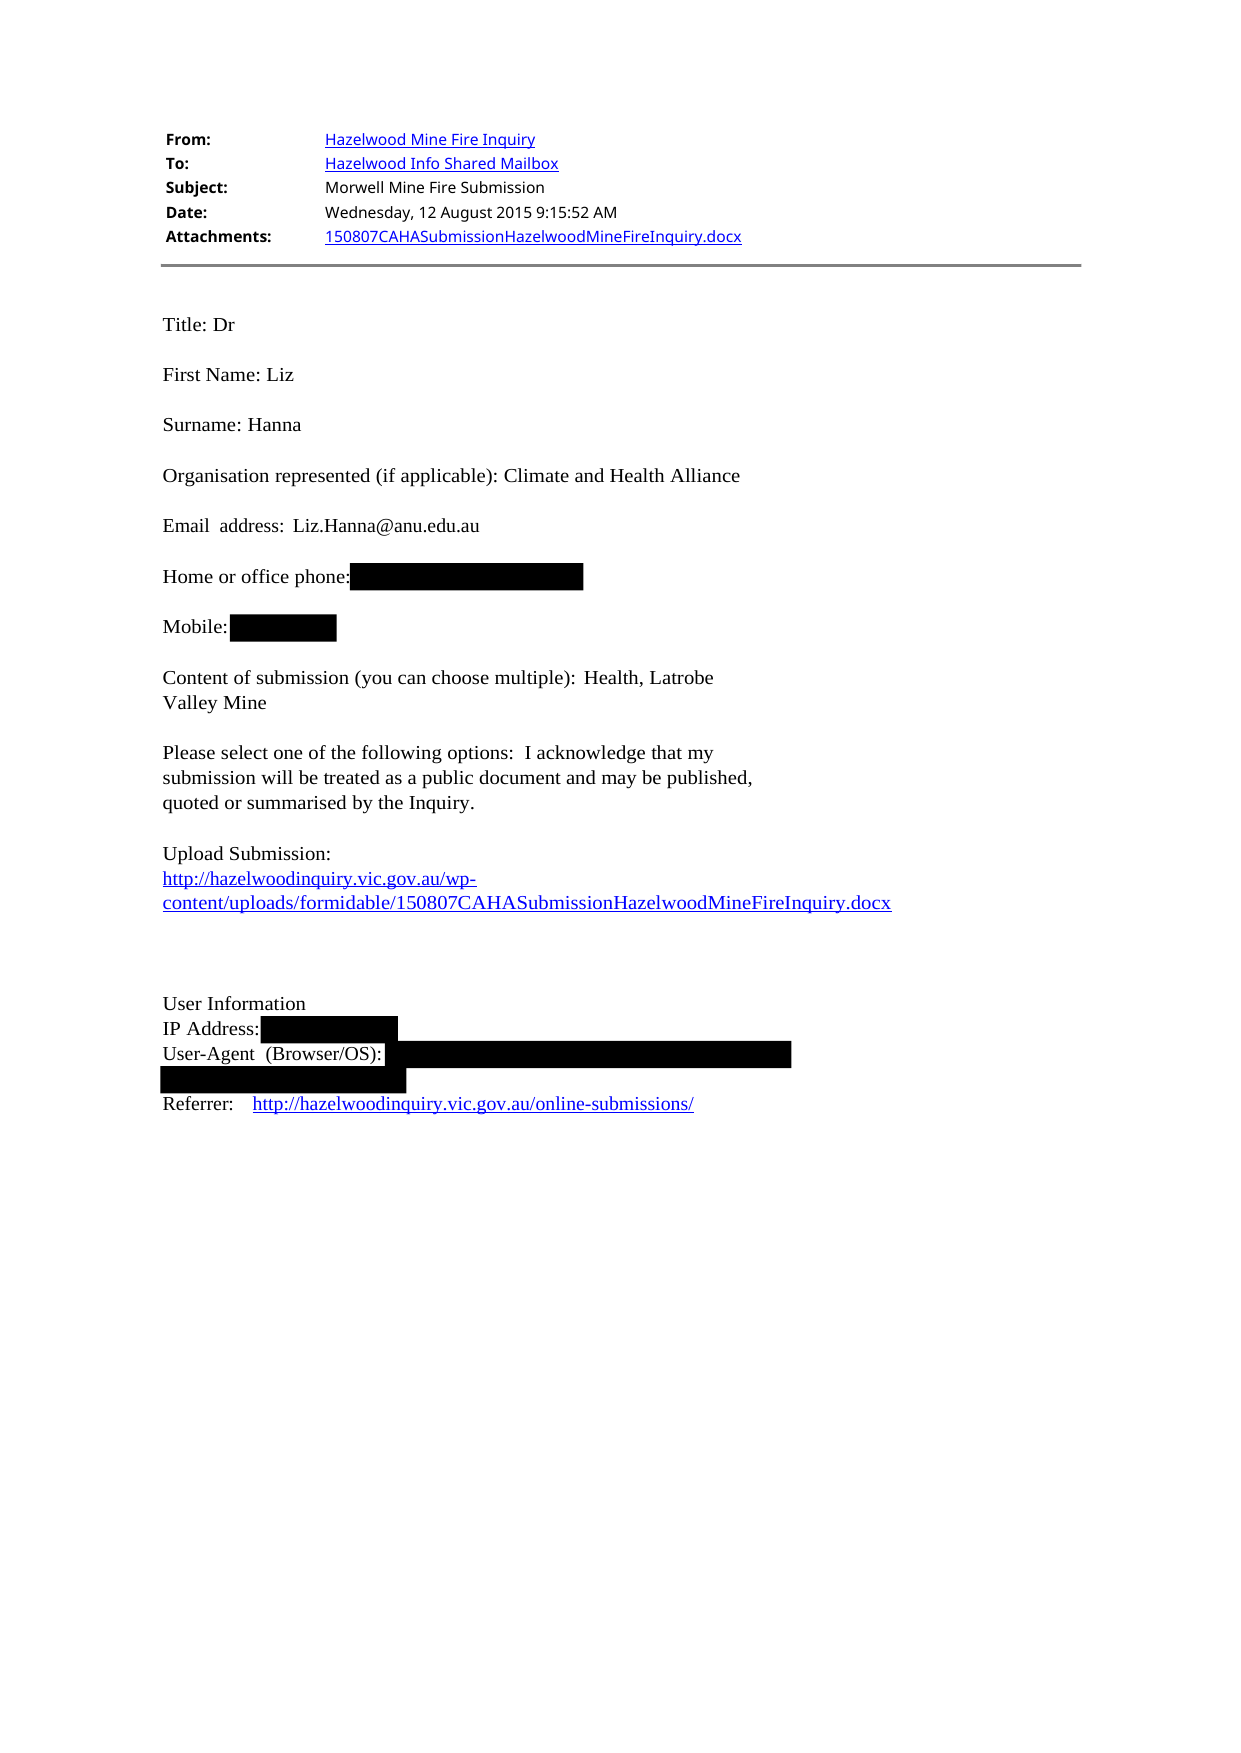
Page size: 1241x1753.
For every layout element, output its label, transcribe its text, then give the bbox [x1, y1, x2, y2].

text Attachments: 150807CAHASubmissionHazelwoodMineFireInquiry.docx [166, 226, 758, 247]
text Organisation represented (if applicable): Climate and Health Alliance Email address: Liz.Hanna@anu.edu.au [162, 464, 758, 537]
text Please select one of the following options: ⁭ I acknowledge that my submission will be treated as a public document and may be published, quoted or summarised by the Inquiry. [162, 741, 758, 814]
text Upload Submission: http://hazelwoodinquiry.vic.gov.au/wp- [162, 841, 644, 889]
text Title: Dr [162, 312, 758, 335]
text User Information IP Address: [162, 992, 320, 1039]
text Content of submission (you can choose multiple): Health, Latrobe Valley Mine [162, 666, 758, 714]
text To: Hazelwood Info Shared Mailbox [166, 153, 758, 174]
text Subject: Morwell Mine Fire Submission [166, 177, 758, 198]
text From: Hazelwood Mine Fire Inquiry [166, 129, 758, 150]
text Date: Wednesday, 12 August 2015 9:15:52 AM [166, 201, 758, 223]
text User-Agent (Browser/OS): [162, 1042, 758, 1064]
text content/uploads/formidable/150807CAHASubmissionHazelwoodMineFireInquiry.docx [162, 891, 1092, 914]
text First Name: Liz Surname: Hanna [162, 363, 371, 436]
text Home or office phone: Mobile: [162, 565, 371, 638]
text Referrer: http://hazelwoodinquiry.vic.gov.au/online-submissions/ [162, 1092, 758, 1114]
